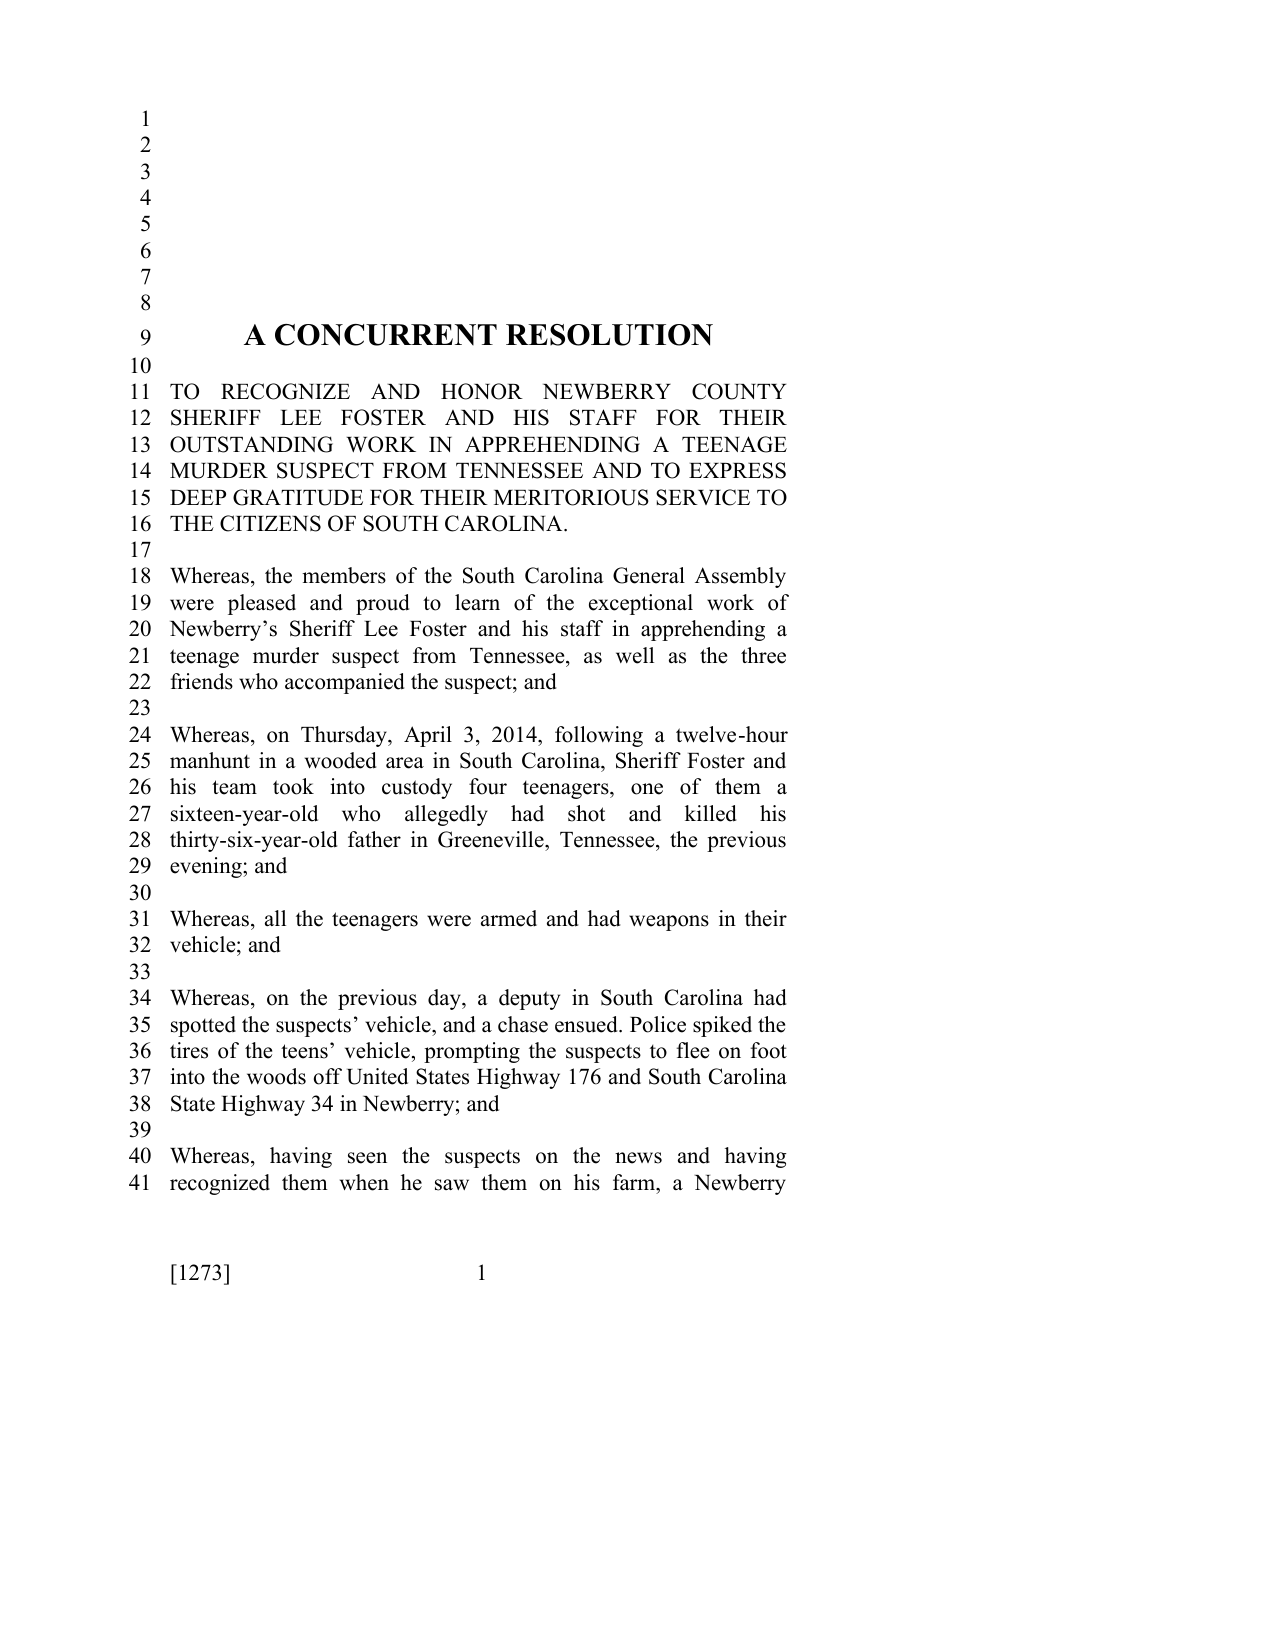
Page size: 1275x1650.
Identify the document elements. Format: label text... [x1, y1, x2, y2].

text Whereas, all the teenagers were armed and had weapons in their vehicle; and [169, 905, 787, 958]
text Whereas, the members of the South Carolina General Assembly were pleased and proud to learn of the exceptional work of Newberry’s Sheriff Lee Foster and his staff in apprehending a teenage murder suspect from Tennessee, as well as the three friends who accompanied the suspect; and [169, 563, 787, 694]
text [169, 1142, 787, 1195]
text TO RECOGNIZE AND HONOR NEWBERRY COUNTY SHERIFF LEE FOSTER AND HIS STAFF FOR THEIR OUTSTANDING WORK IN APPREHENDING A TEENAGE MURDER SUSPECT FROM TENNESSEE AND TO EXPRESS DEEP GRATITUDE FOR THEIR MERITORIOUS SERVICE TO THE CITIZENS OF SOUTH CAROLINA. [169, 378, 787, 536]
text Whereas, on Thursday, April 3, 2014, following a twelve-hour manhunt in a wooded area in South Carolina, Sheriff Foster and his team took into custody four teenagers, one of them a sixteen-year-old who allegedly had shot and killed his thirty-six-year-old father in Greeneville, Tennessee, the previous evening; and [169, 721, 787, 879]
text Whereas, on the previous day, a deputy in South Carolina had spotted the suspects’ vehicle, and a chase ensued. Police spiked the tires of the teens’ vehicle, prompting the suspects to flee on foot into the woods off United States Highway 176 and South Carolina State Highway 34 in Newberry; and [169, 984, 787, 1116]
text A CONCURRENT RESOLUTION [169, 316, 787, 352]
